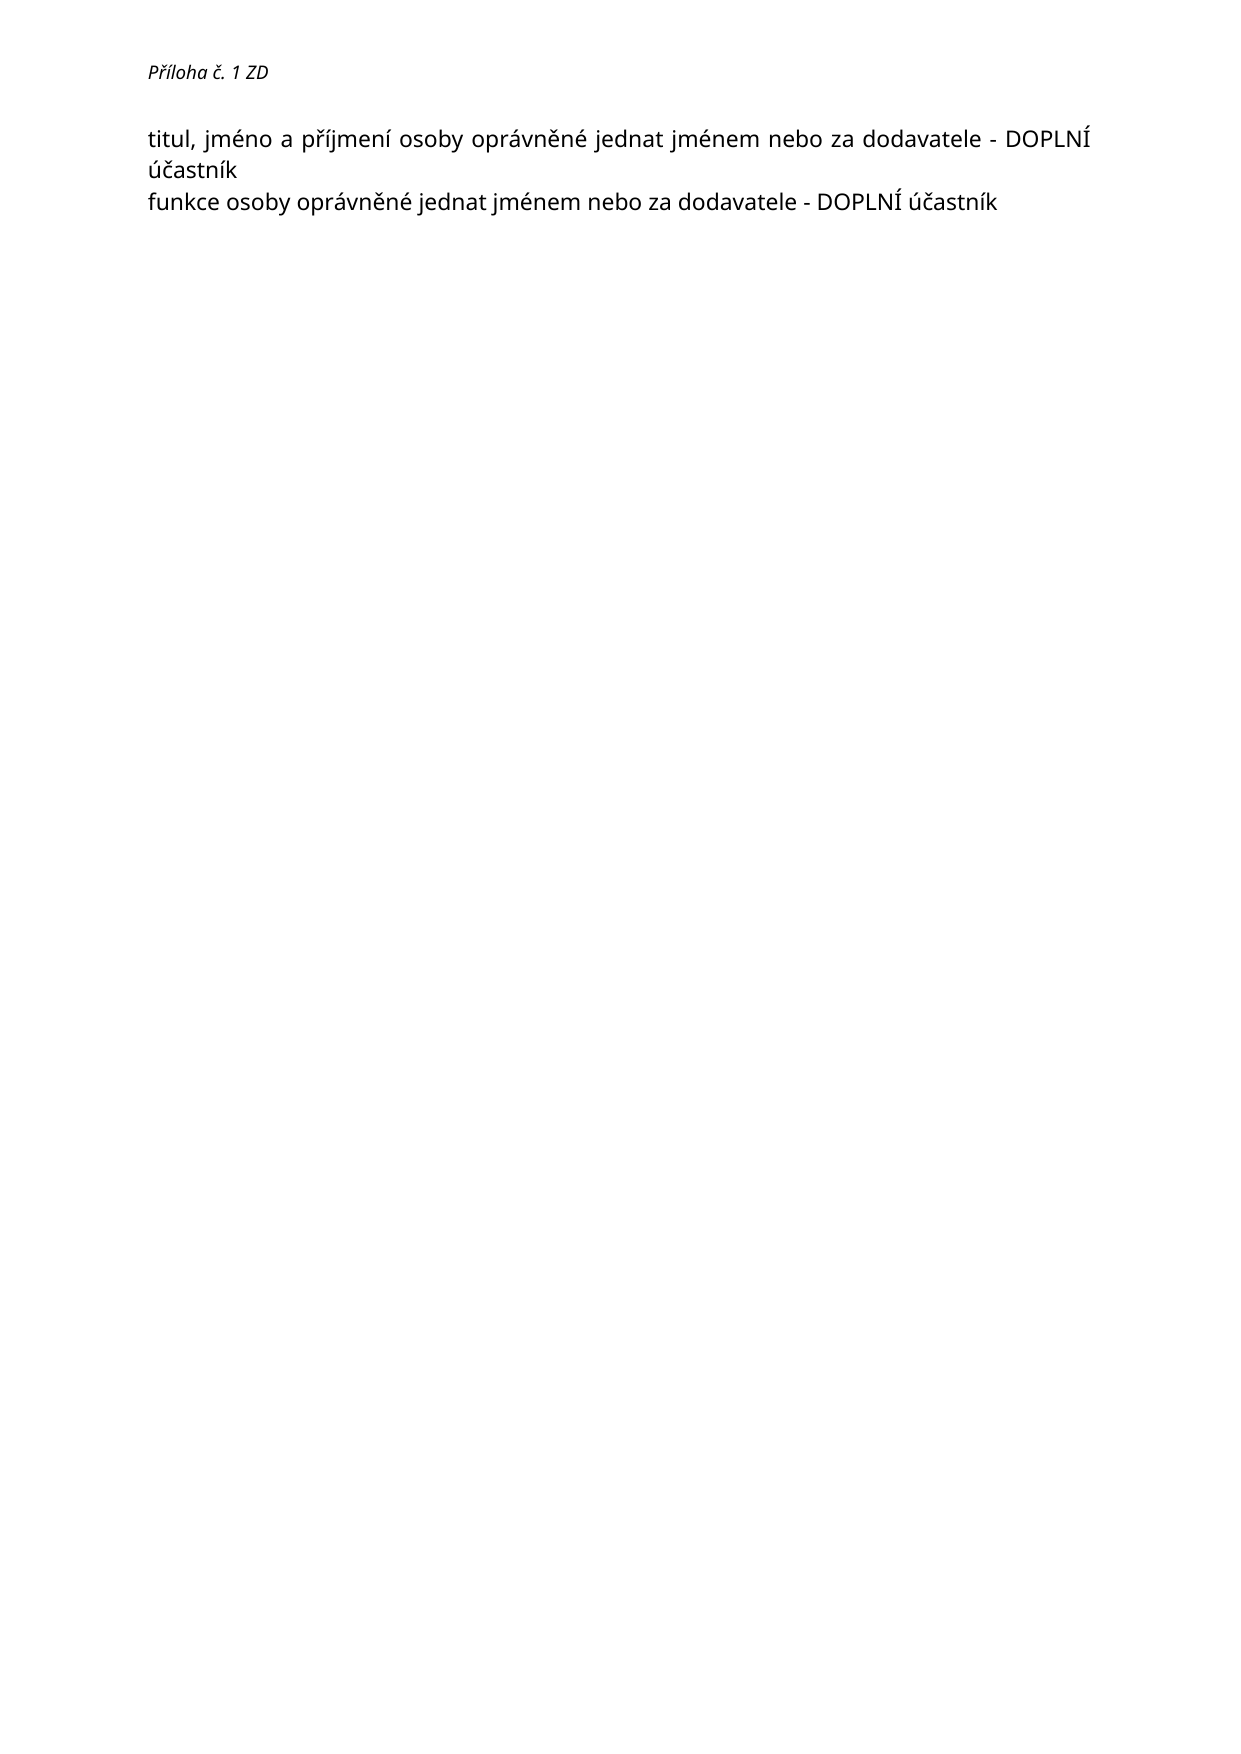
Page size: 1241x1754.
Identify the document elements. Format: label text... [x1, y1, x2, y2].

text funkce osoby oprávněné jednat jménem nebo za dodavatele - DOPLNÍ účastník [148, 185, 1092, 217]
text titul, jméno a příjmení osoby oprávněné jednat jménem nebo za dodavatele - DOPLNÍ účastník [148, 123, 1092, 185]
